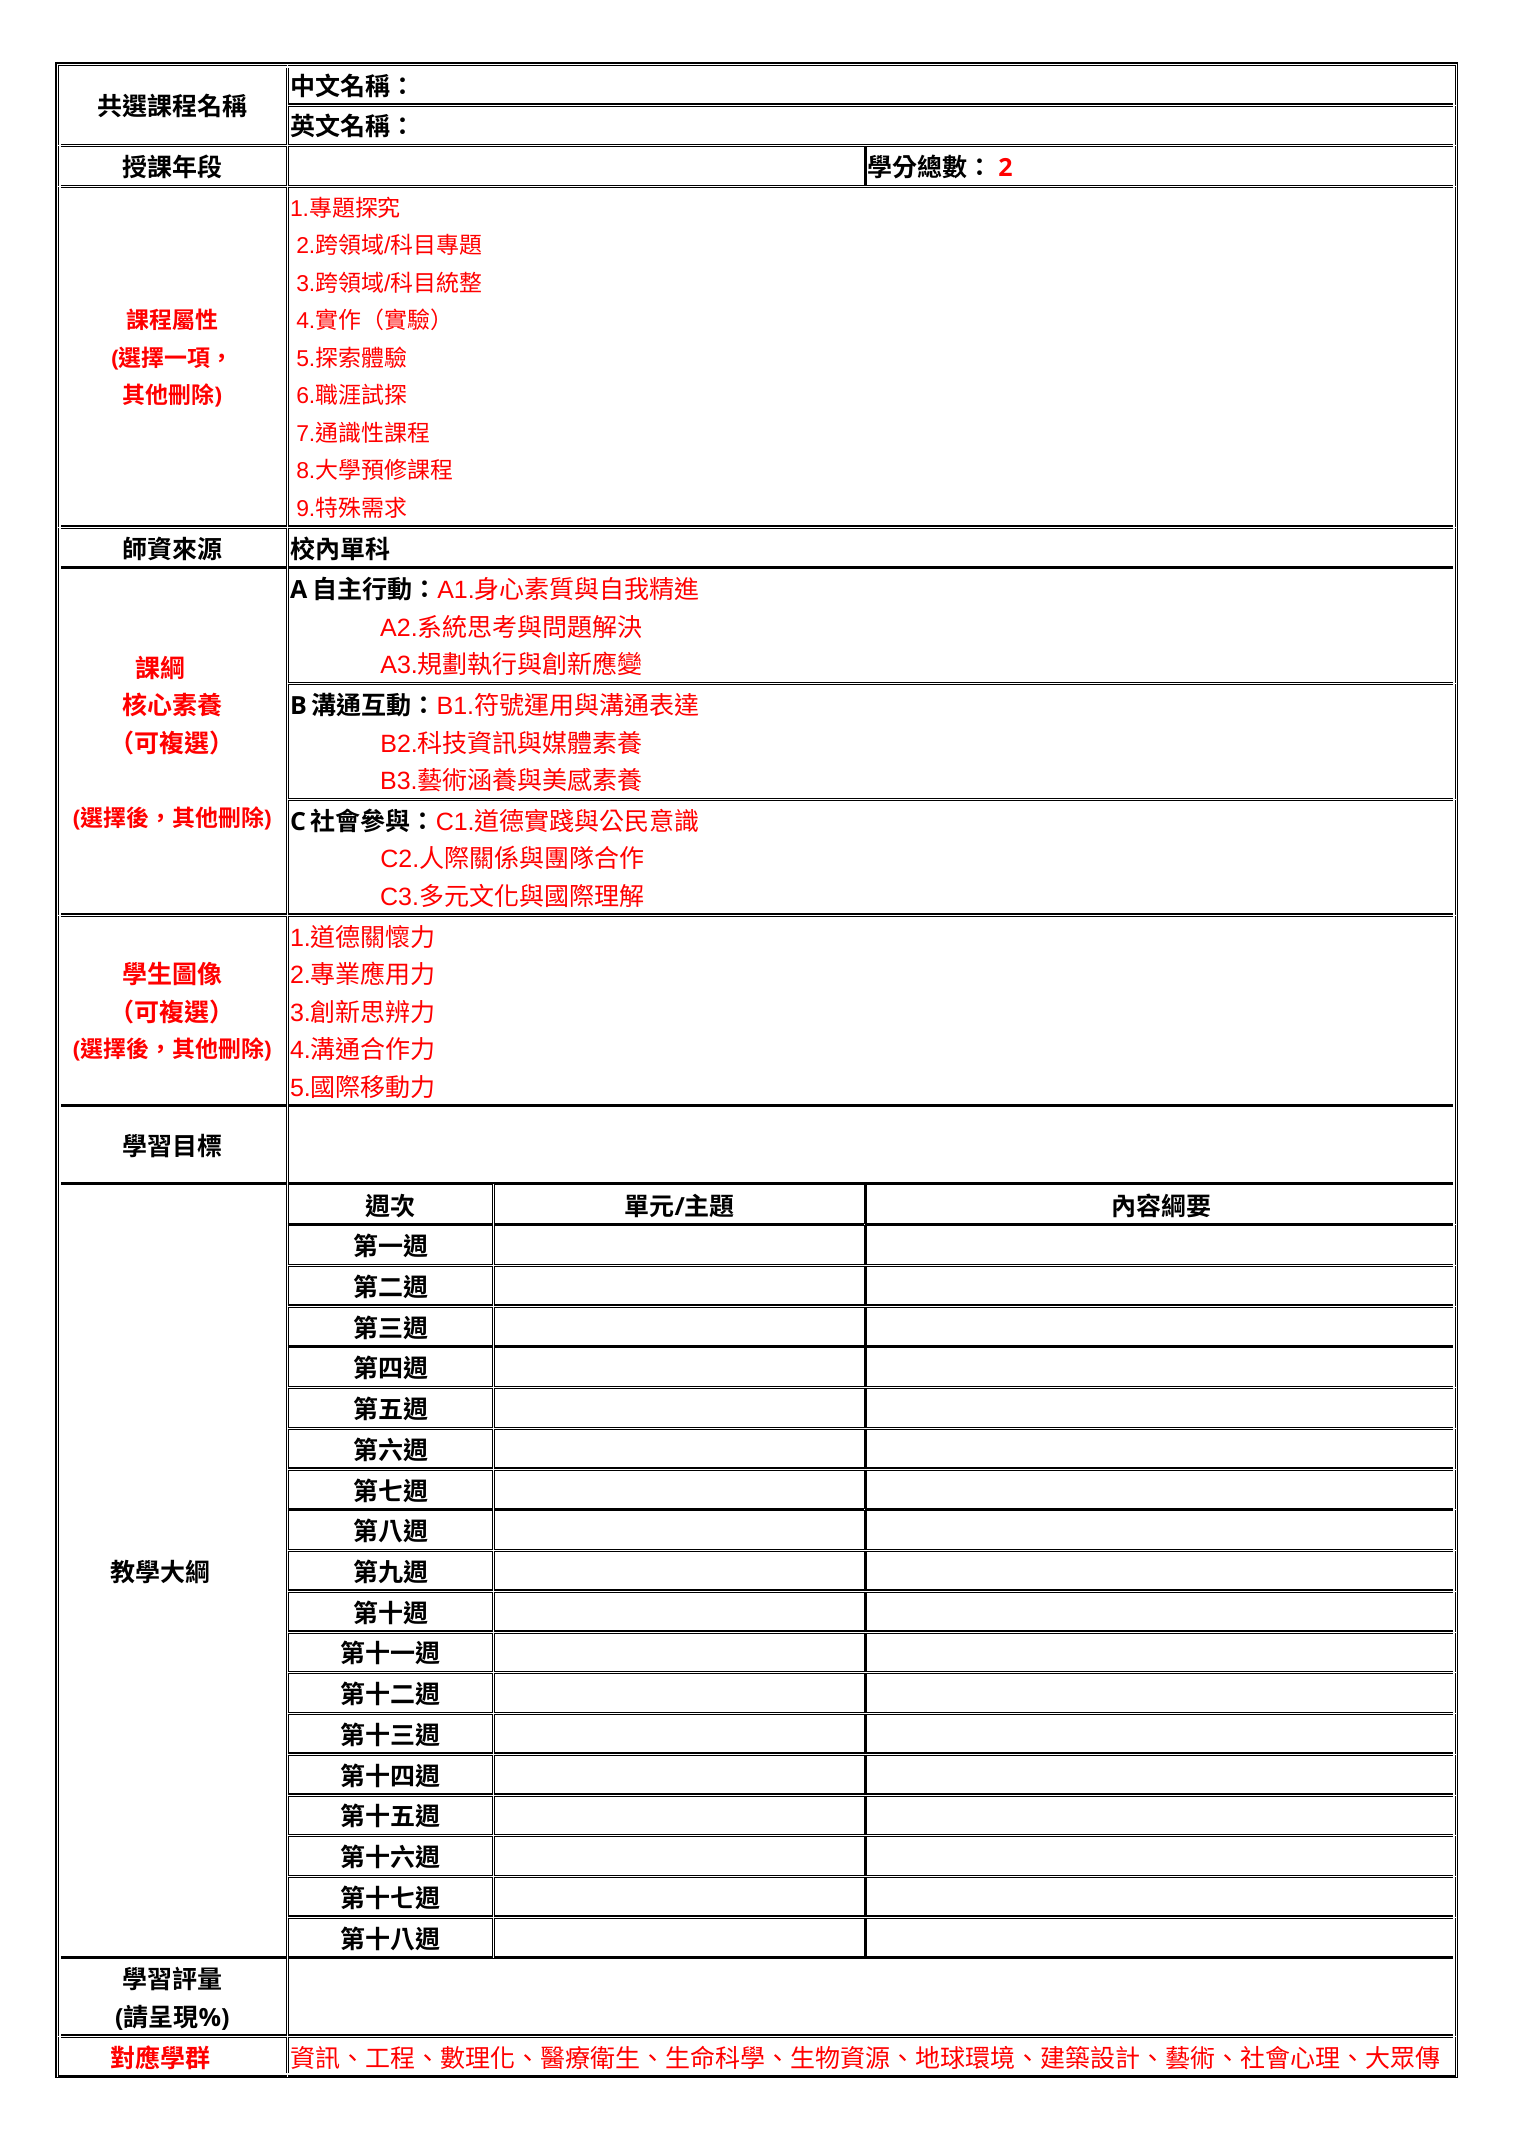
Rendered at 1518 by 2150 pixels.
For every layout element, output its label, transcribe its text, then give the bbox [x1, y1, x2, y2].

table_cell 教學大綱 [59, 1182, 286, 1956]
table_cell [495, 1471, 864, 1508]
table_cell [865, 1834, 1456, 1874]
table_cell 第三週 [289, 1308, 492, 1345]
table_cell [495, 1389, 864, 1426]
table_cell [867, 1508, 1456, 1549]
table_cell [865, 1671, 1456, 1712]
table_cell [495, 1837, 864, 1874]
table_cell [289, 1956, 1455, 2034]
table_cell 第二週 [289, 1267, 492, 1304]
table_cell [867, 1793, 1455, 1834]
table_cell [495, 1511, 864, 1549]
table_header 中文名稱： [288, 66, 1455, 103]
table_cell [288, 2034, 1455, 2075]
table_cell 學習評量 (請呈現%) [59, 1956, 286, 2034]
table_cell [867, 1589, 1455, 1630]
table_cell [495, 1552, 864, 1589]
table_cell 單元/主題 [495, 1185, 864, 1223]
table_cell [495, 1634, 864, 1671]
table_cell [865, 1712, 1456, 1752]
table_cell [289, 1104, 1455, 1182]
table_cell [867, 1223, 1456, 1263]
table_cell [867, 1875, 1455, 1915]
table_cell [495, 1756, 864, 1793]
table_cell 第五週 [289, 1389, 492, 1426]
table_cell [495, 1226, 864, 1263]
table_cell [867, 1426, 1455, 1467]
table_cell 第四週 [289, 1348, 492, 1386]
table_cell [495, 1308, 864, 1345]
table_cell 第一週 [289, 1226, 492, 1263]
table_cell [495, 1715, 864, 1752]
table_cell [865, 1549, 1456, 1589]
table_cell 第十六週 [289, 1837, 492, 1874]
table_cell [289, 147, 864, 184]
table_cell [867, 1264, 1455, 1304]
table_cell [495, 1878, 864, 1915]
table_cell [867, 1915, 1455, 1956]
table_cell 第六週 [289, 1430, 492, 1467]
table_cell 學習目標 [59, 1104, 286, 1182]
table_cell 授課年段 [57, 144, 287, 184]
table_cell [867, 1304, 1455, 1345]
table_cell [495, 1674, 864, 1712]
table_cell 第十五週 [289, 1797, 492, 1834]
table_cell 第十三週 [289, 1715, 492, 1752]
table_cell 第八週 [289, 1511, 492, 1549]
table_cell [867, 1630, 1455, 1671]
table_cell 學生圖像 （可複選） (選擇後，其他刪除) [59, 913, 286, 1104]
table_header 共選課程名稱 [59, 66, 287, 144]
table_cell [495, 1919, 864, 1956]
table_cell 校內單科 [289, 525, 1455, 566]
table_cell [495, 1797, 864, 1834]
table_cell [495, 1430, 864, 1467]
table_cell 週次 [289, 1185, 492, 1223]
table_cell 第十週 [289, 1593, 492, 1630]
table_cell 內容綱要 [867, 1182, 1455, 1223]
table_cell 學分總數： 2 [865, 144, 1456, 184]
table_cell 第七週 [289, 1471, 492, 1508]
table_cell 第十二週 [289, 1674, 492, 1712]
table_cell 第九週 [289, 1552, 492, 1589]
table_cell 第十四週 [289, 1756, 492, 1793]
table_cell [867, 1752, 1455, 1793]
table_cell 第十一週 [289, 1634, 492, 1671]
table_cell 課綱 核心素養 （可複選） (選擇後，其他刪除) [59, 566, 286, 913]
table_cell 課程屬性 (選擇一項， 其他刪除) [59, 185, 286, 525]
table_cell [865, 1386, 1456, 1426]
table_cell 英文名稱： [289, 103, 1455, 144]
table_cell 第十七週 [289, 1878, 492, 1915]
table_cell [867, 1345, 1455, 1386]
table_cell [495, 1593, 864, 1630]
table_cell [495, 1267, 864, 1304]
table_cell [867, 1467, 1455, 1508]
table_cell 第十八週 [289, 1919, 492, 1956]
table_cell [59, 2034, 287, 2075]
table_cell 師資來源 [59, 525, 286, 566]
table_cell [495, 1348, 864, 1386]
